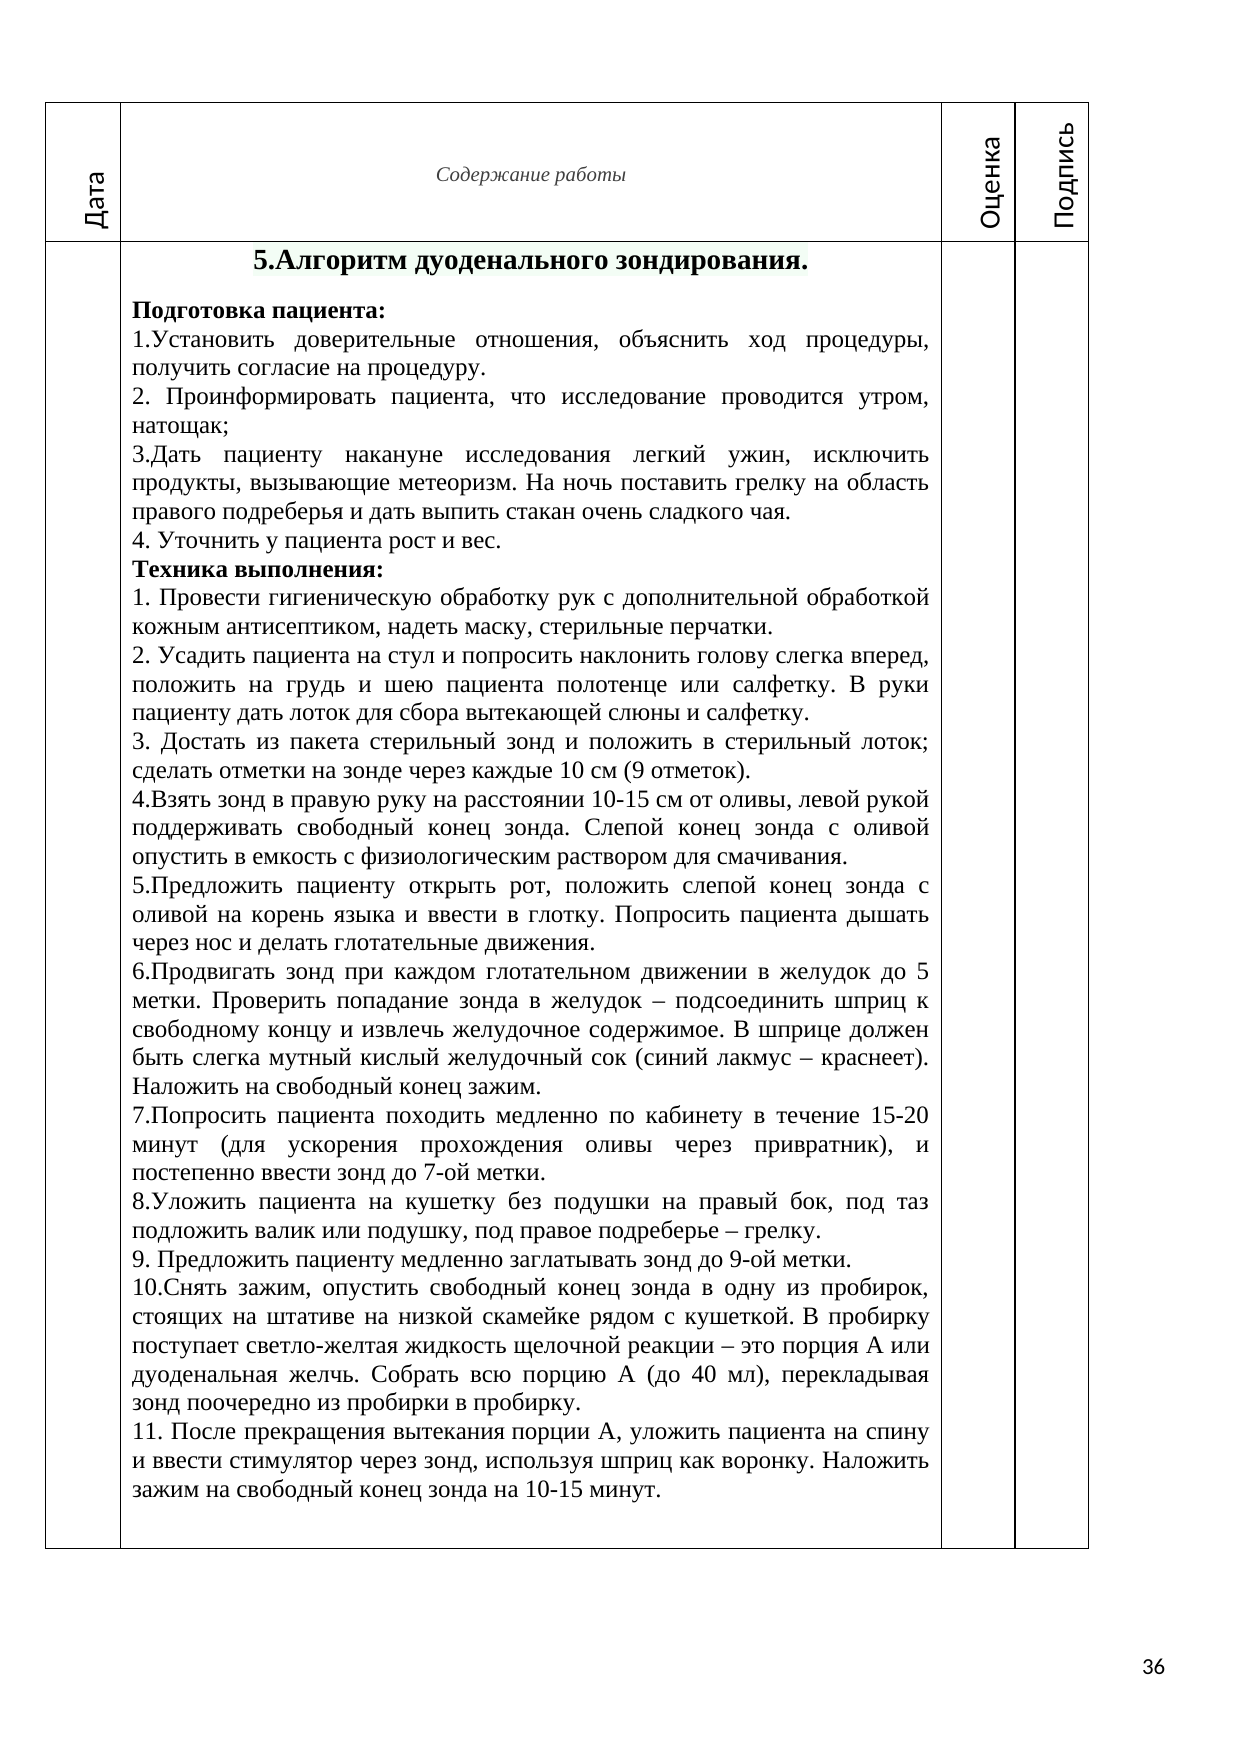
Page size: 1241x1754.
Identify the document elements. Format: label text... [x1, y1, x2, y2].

table_header Подпись [1016, 103, 1088, 241]
table_header Содержание работы [121, 103, 941, 241]
table_cell [46, 242, 120, 1548]
table_cell [1016, 242, 1088, 1548]
table_header Оценка [942, 103, 1014, 241]
table_cell 5.Алгоритм дуоденального зондирования. Подготовка пациента: 1.Установить доверительные отношения, объяснить ход процедуры, получить согласие на процедуру. 2. Проинформировать пациента, что исследование проводится утром, натощак; 3.Дать пациенту накануне исследования легкий ужин, исключить продукты, вызывающие метеоризм. На ночь поставить грелку на область правого подреберья и дать выпить стакан очень сладкого чая. 4. Уточнить у пациента рост и вес. Техника выполнения: 1. Провести гигиеническую обработку рук с дополнительной обработкой кожным антисептиком, надеть маску, стерильные перчатки. 2. Усадить пациента на стул и попросить наклонить голову слегка вперед, положить на грудь и шею пациента полотенце или салфетку. В руки пациенту дать лоток для сбора вытекающей слюны и салфетку. 3. Достать из пакета стерильный зонд и положить в стерильный лоток; сделать отметки на зонде через каждые 10 см (9 отметок). 4.Взять зонд в правую руку на расстоянии 10-15 см от оливы, левой рукой поддерживать свободный конец зонда. Слепой конец зонда с оливой опустить в емкость с физиологическим раствором для смачивания. 5.Предложить пациенту открыть рот, положить слепой конец зонда с оливой на корень языка и ввести в глотку. Попросить пациента дышать через нос и делать глотательные движения. 6.Продвигать зонд при каждом глотательном движении в желудок до 5 метки. Проверить попадание зонда в желудок – подсоединить шприц к свободному концу и извлечь желудочное содержимое. В шприце должен быть слегка мутный кислый желудочный сок (синий лакмус – краснеет). Наложить на свободный конец зажим. 7.Попросить пациента походить медленно по кабинету в течение 15-20 минут (для ускорения прохождения оливы через привратник), и постепенно ввести зонд до 7-ой метки. 8.Уложить пациента на кушетку без подушки на правый бок, под таз подложить валик или подушку, под правое подреберье – грелку. 9. Предложить пациенту медленно заглатывать зонд до 9-ой метки. 10.Снять зажим, опустить свободный конец зонда в одну из пробирок, стоящих на штативе на низкой скамейке рядом с кушеткой. В пробирку поступает светло-желтая жидкость щелочной реакции – это порция А или дуоденальная желчь. Собрать всю порцию А (до 40 мл), перекладывая зонд поочередно из пробирки в пробирку. 11. После прекращения вытекания порции А, уложить пациента на спину и ввести стимулятор через зонд, используя шприц как воронку. Наложить зажим на свободный конец зонда на 10-15 минут. [121, 242, 941, 1548]
table_header Дата [46, 103, 120, 241]
table_cell [942, 242, 1014, 1548]
